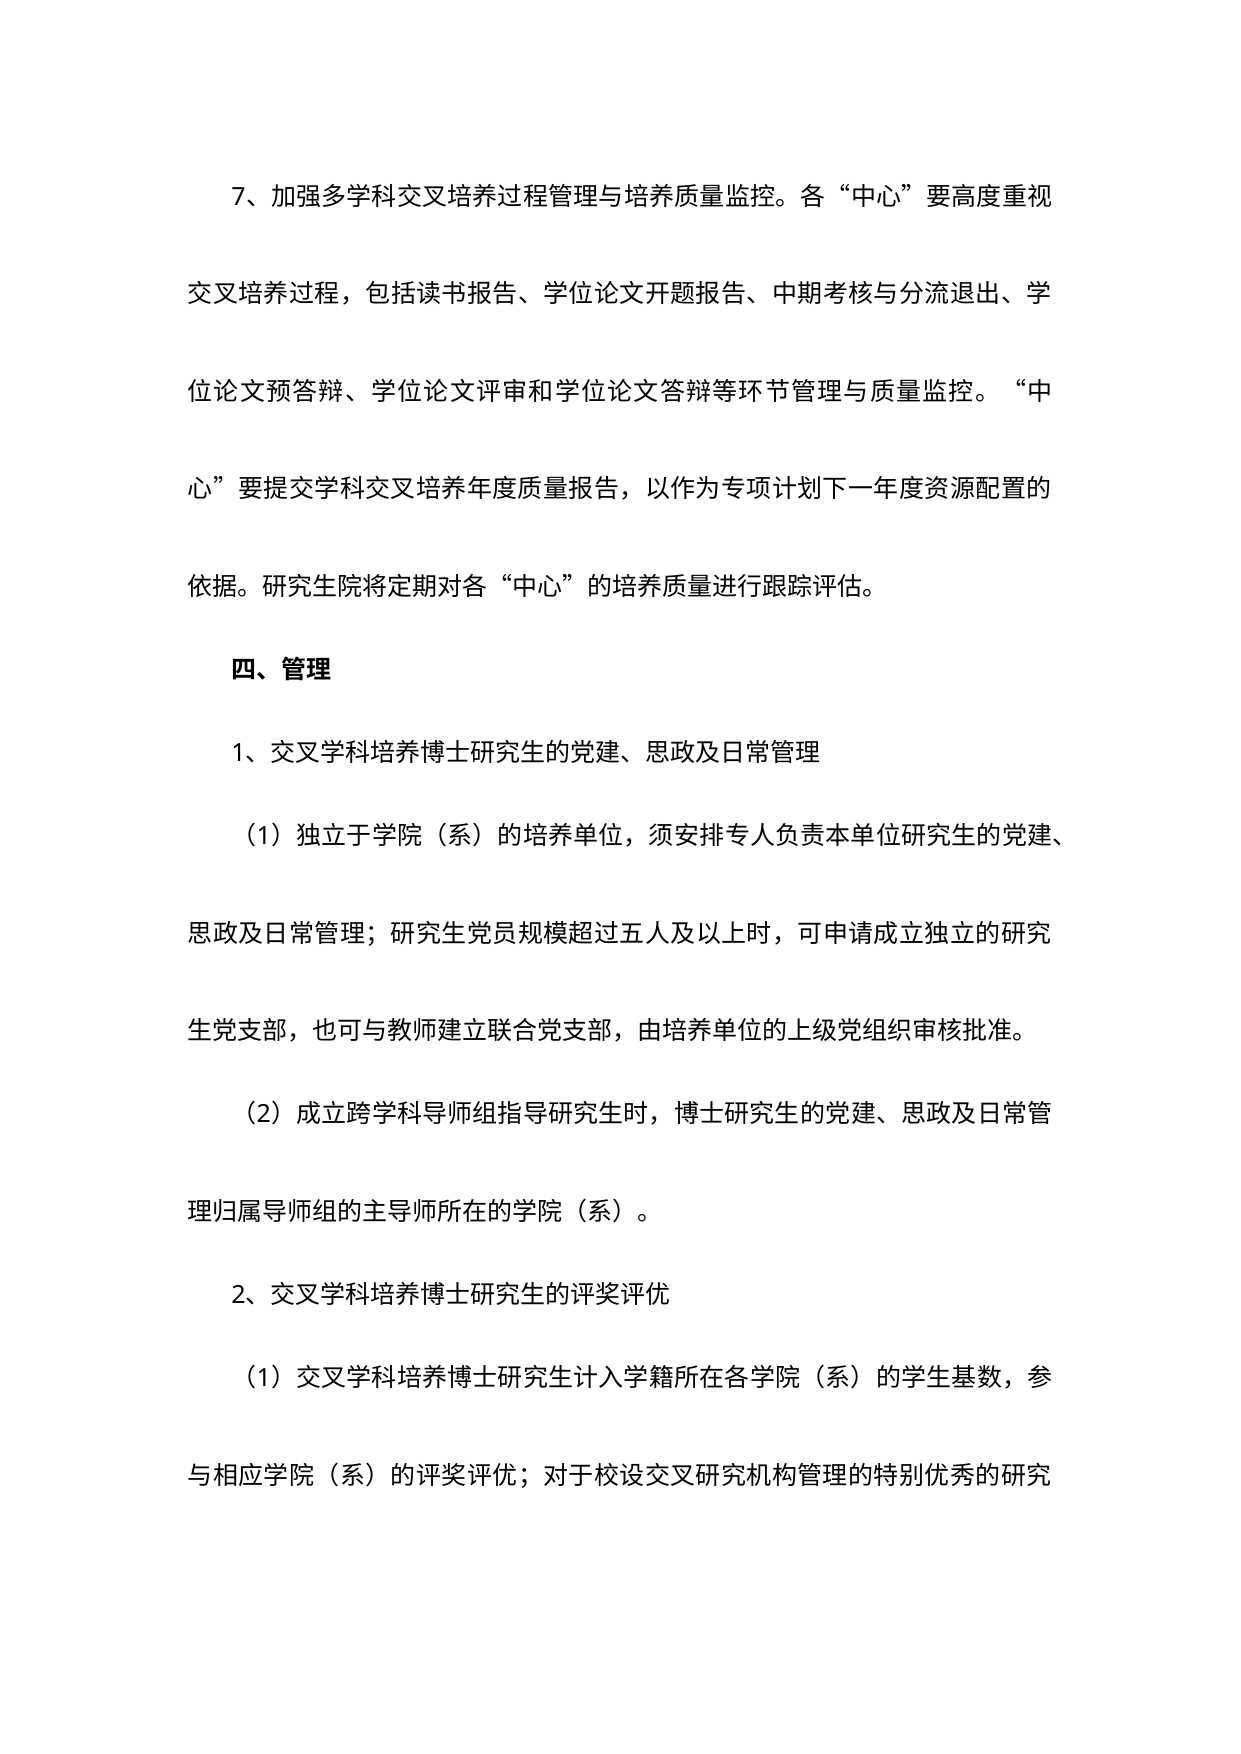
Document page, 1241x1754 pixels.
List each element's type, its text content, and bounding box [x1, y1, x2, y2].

text （2）成立跨学科导师组指导研究生时，博士研究生的党建、思政及日常管理归属导师组的主导师所在的学院（系）。 [187, 1079, 1053, 1242]
text 2、交叉学科培养博士研究生的评奖评优 [187, 1260, 1053, 1325]
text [187, 1343, 1053, 1506]
text 7、加强多学科交叉培养过程管理与培养质量监控。各“中心”要高度重视交叉培养过程，包括读书报告、学位论文开题报告、中期考核与分流退出、学位论文预答辩、学位论文评审和学位论文答辩等环节管理与质量监控。“中心”要提交学科交叉培养年度质量报告，以作为专项计划下一年度资源配置的依据。研究生院将定期对各“中心”的培养质量进行跟踪评估。 [187, 162, 1053, 617]
text （1）独立于学院（系）的培养单位，须安排专人负责本单位研究生的党建、思政及日常管理；研究生党员规模超过五人及以上时，可申请成立独立的研究生党支部，也可与教师建立联合党支部，由培养单位的上级党组织审核批准。 [187, 801, 1053, 1061]
text 四、管理 [187, 635, 1053, 700]
text 1、交叉学科培养博士研究生的党建、思政及日常管理 [187, 718, 1053, 783]
